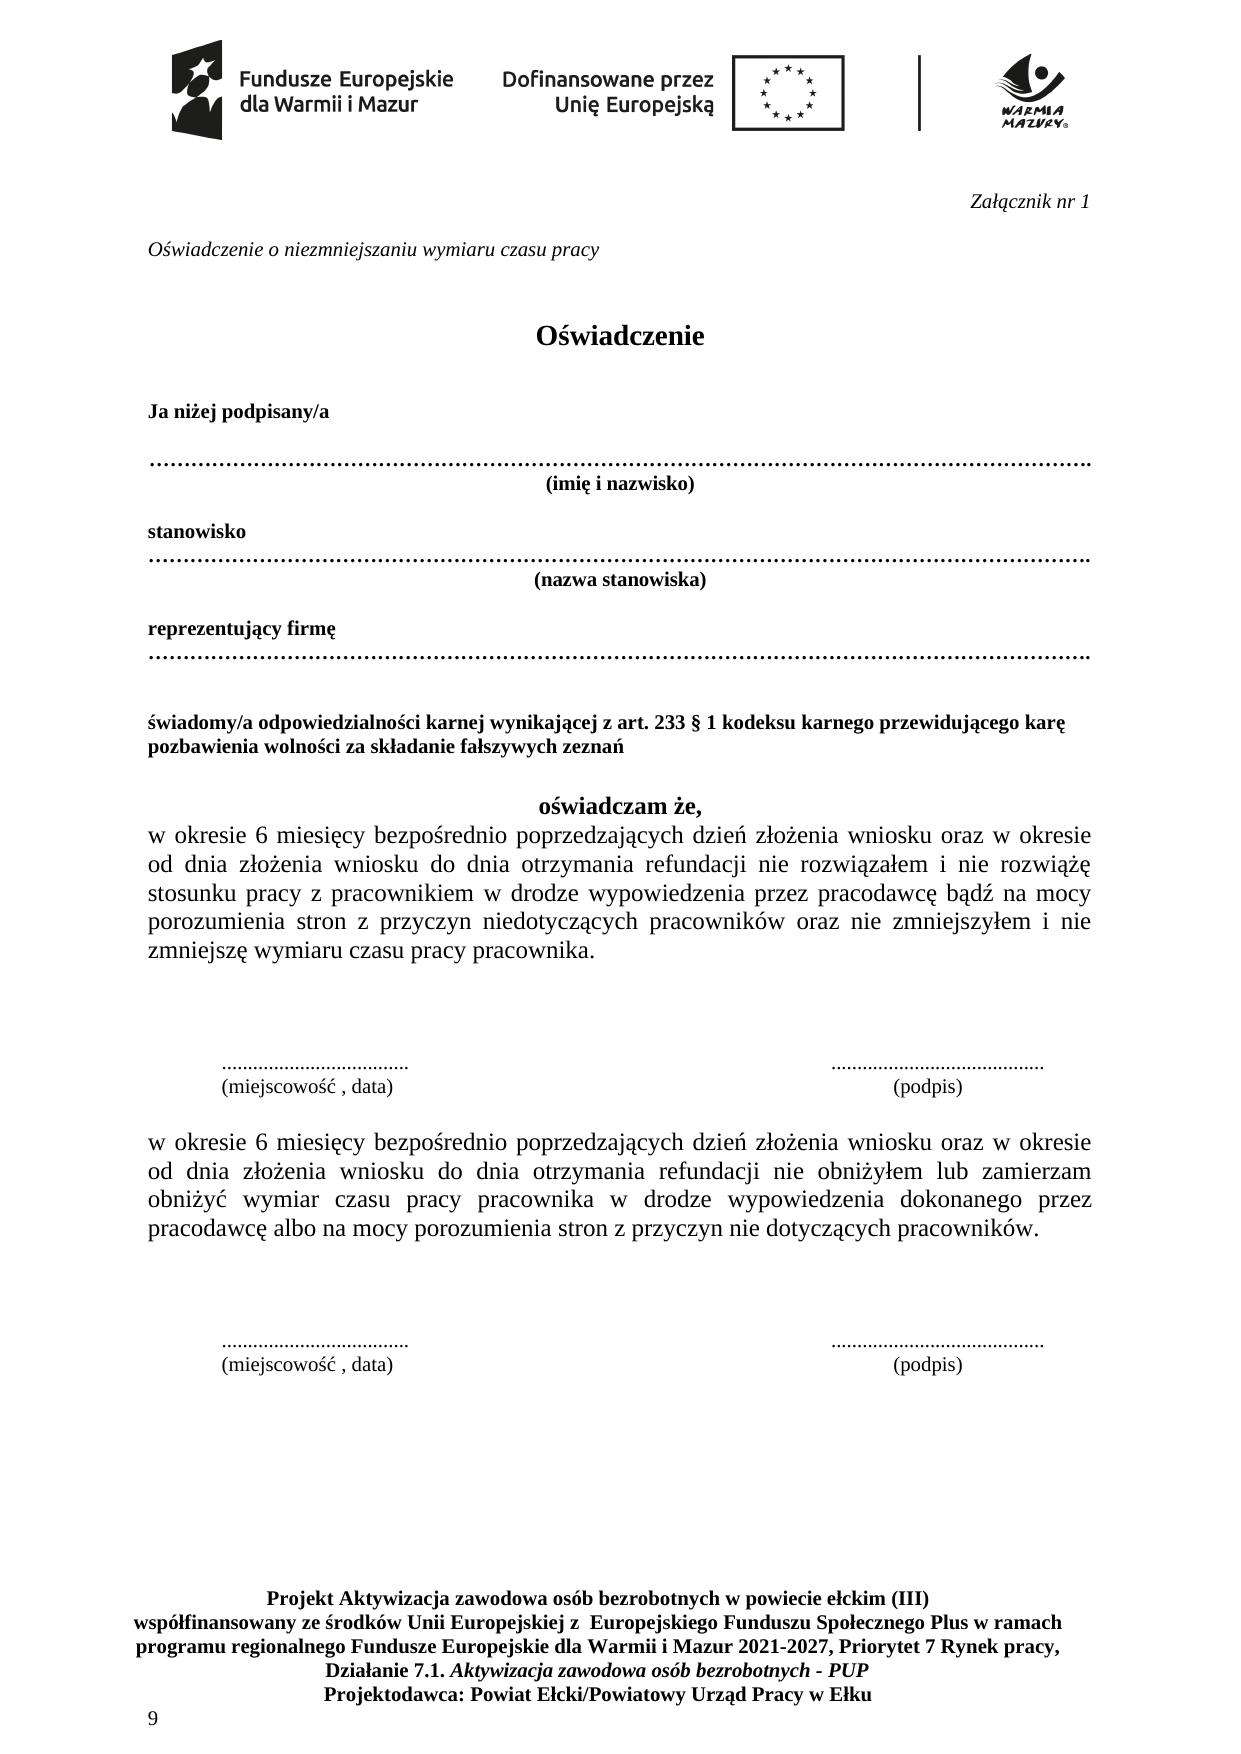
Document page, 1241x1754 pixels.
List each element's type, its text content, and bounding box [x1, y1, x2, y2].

text w okresie 6 miesięcy bezpośrednio poprzedzających dzień złożenia wniosku oraz w okresie od dnia złożenia wniosku do dnia otrzymania refundacji nie rozwiązałem i nie rozwiążę stosunku pracy z pracownikiem w drodze wypowiedzenia przez pracodawcę bądź na mocy porozumienia stron z przyczyn niedotyczących pracowników oraz nie zmniejszyłem i nie zmniejszę wymiaru czasu pracy pracownika. [148, 820, 1092, 964]
picture [147, 14, 1093, 165]
text reprezentujący firmę ………………………………………………………………………………………………………………………. [148, 616, 1092, 664]
text Oświadczenie o niezmniejszaniu wymiaru czasu pracy [148, 237, 1092, 261]
text .................................... ......................................... [148, 1328, 1092, 1352]
text (miejscowość , data) (podpis) [148, 1352, 1092, 1376]
text Ja niżej podpisany/a [148, 399, 1092, 423]
text .................................... ......................................... [148, 1050, 1092, 1074]
text w okresie 6 miesięcy bezpośrednio poprzedzających dzień złożenia wniosku oraz w okresie od dnia złożenia wniosku do dnia otrzymania refundacji nie obniżyłem lub zamierzam obniżyć wymiar czasu pracy pracownika w drodze wypowiedzenia dokonanego przez pracodawcę albo na mocy porozumienia stron z przyczyn nie dotyczących pracowników. [148, 1127, 1092, 1242]
text oświadczam że, [148, 791, 1092, 820]
text (nazwa stanowiska) [148, 567, 1092, 591]
text Oświadczenie [148, 318, 1092, 352]
text (miejscowość , data) (podpis) [148, 1074, 1092, 1098]
text ……………………………………………………………………………………………………………………….(imię i nazwisko) [148, 447, 1092, 495]
text Załącznik nr 1 [148, 189, 1092, 213]
text stanowisko ………………………………………………………………………………………………………………………. [148, 519, 1092, 567]
text świadomy/a odpowiedzialności karnej wynikającej z art. 233 § 1 kodeksu karnego przewidującego karę pozbawienia wolności za składanie fałszywych zeznań [148, 710, 1092, 758]
